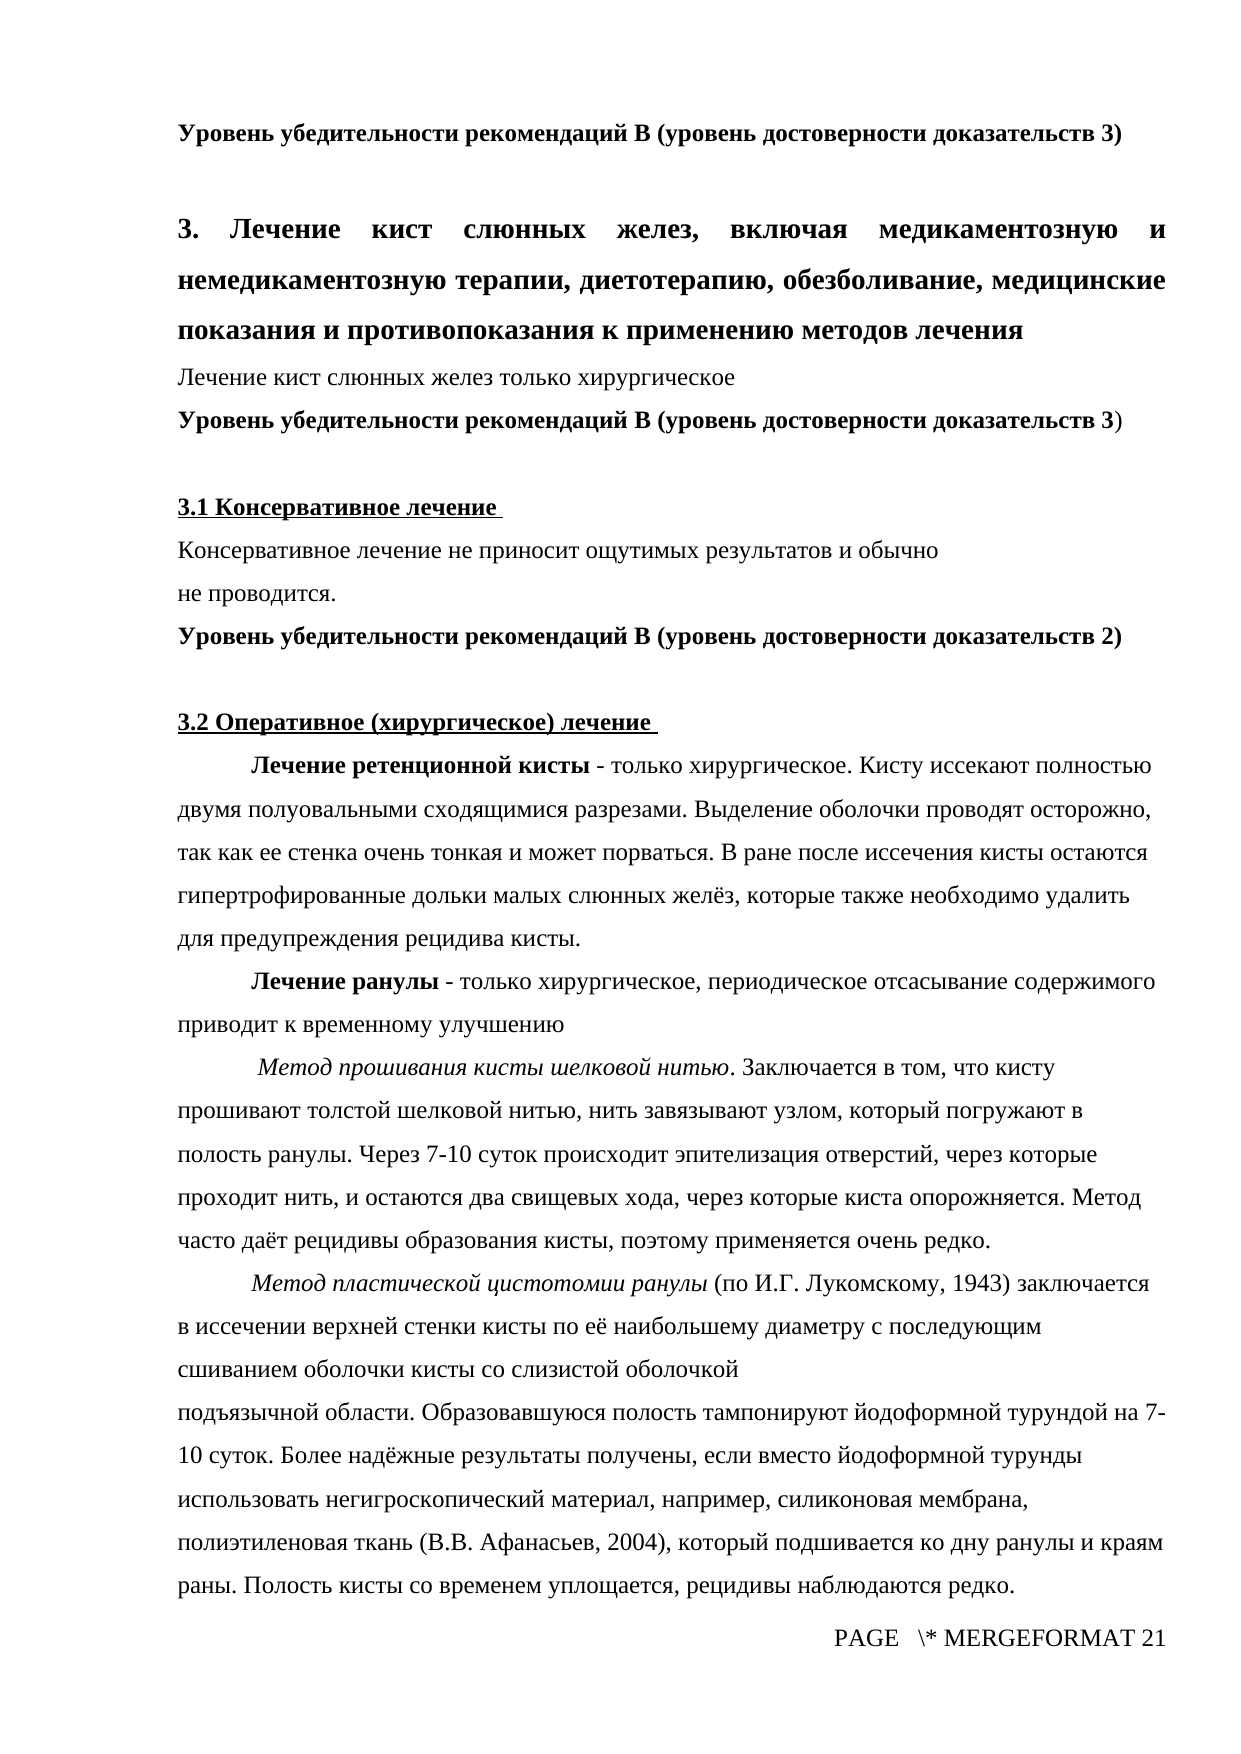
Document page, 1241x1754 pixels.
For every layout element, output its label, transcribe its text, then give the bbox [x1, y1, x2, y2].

text Уровень убедительности рекомендаций В (уровень достоверности доказательств 2) [177, 621, 1167, 650]
text Метод прошивания кисты шелковой нитью. Заключается в том, что кисту прошивают толстой шелковой нитью, нить завязывают узлом, который погружают в полость ранулы. Через 7-10 суток происходит эпителизация отверстий, через которые проходит нить, и остаются два свищевых хода, через которые киста опорожняется. Метод часто даёт рецидивы образования кисты, поэтому применяется очень редко. [177, 1052, 1167, 1254]
text Лечение кист слюнных желез только хирургическое [177, 362, 1167, 391]
text Лечение ретенционной кисты - только хирургическое. Кисту иссекают полностью двумя полуовальными сходящимися разрезами. Выделение оболочки проводят осторожно, так как ее стенка очень тонкая и может порваться. В ране после иссечения кисты остаются гипертрофированные дольки малых слюнных желёз, которые также необходимо удалить для предупреждения рецидива кисты. [177, 751, 1167, 952]
text Лечение ранулы - только хирургическое, периодическое отсасывание содержимого приводит к временному улучшению [177, 966, 1167, 1038]
subtitle 3. Лечение кист слюнных желез, включая медикаментозную и немедикаментозную терапии, диетотерапию, обезболивание, медицинские показания и противопоказания к применению методов лечения [177, 212, 1167, 346]
text Уровень убедительности рекомендаций В (уровень достоверности доказательств 3) [177, 118, 1167, 147]
text Консервативное лечение не приносит ощутимых результатов и обычно [177, 535, 1167, 564]
text не проводится. [177, 578, 1167, 607]
text подъязычной области. Образовавшуюся полость тампонируют йодоформной турундой на 7-10 суток. Более надёжные результаты получены, если вместо йодоформной турунды использовать негигроскопический материал, например, силиконовая мембрана, полиэтиленовая ткань (В.В. Афанасьев, 2004), который подшивается ко дну ранулы и краям раны. Полость кисты со временем уплощается, рецидивы наблюдаются редко. [177, 1397, 1167, 1599]
subtitle 3.2 Оперативное (хирургическое) лечение [177, 707, 1167, 736]
text 3.1 Консервативное лечение [177, 492, 1167, 521]
text Метод пластической цистотомии ранулы (по И.Г. Лукомскому, 1943) заключается в иссечении верхней стенки кисты по её наибольшему диаметру с последующим сшиванием оболочки кисты со слизистой оболочкой [177, 1268, 1167, 1383]
text Уровень убедительности рекомендаций B (уровень достоверности доказательств 3) [177, 406, 1167, 434]
